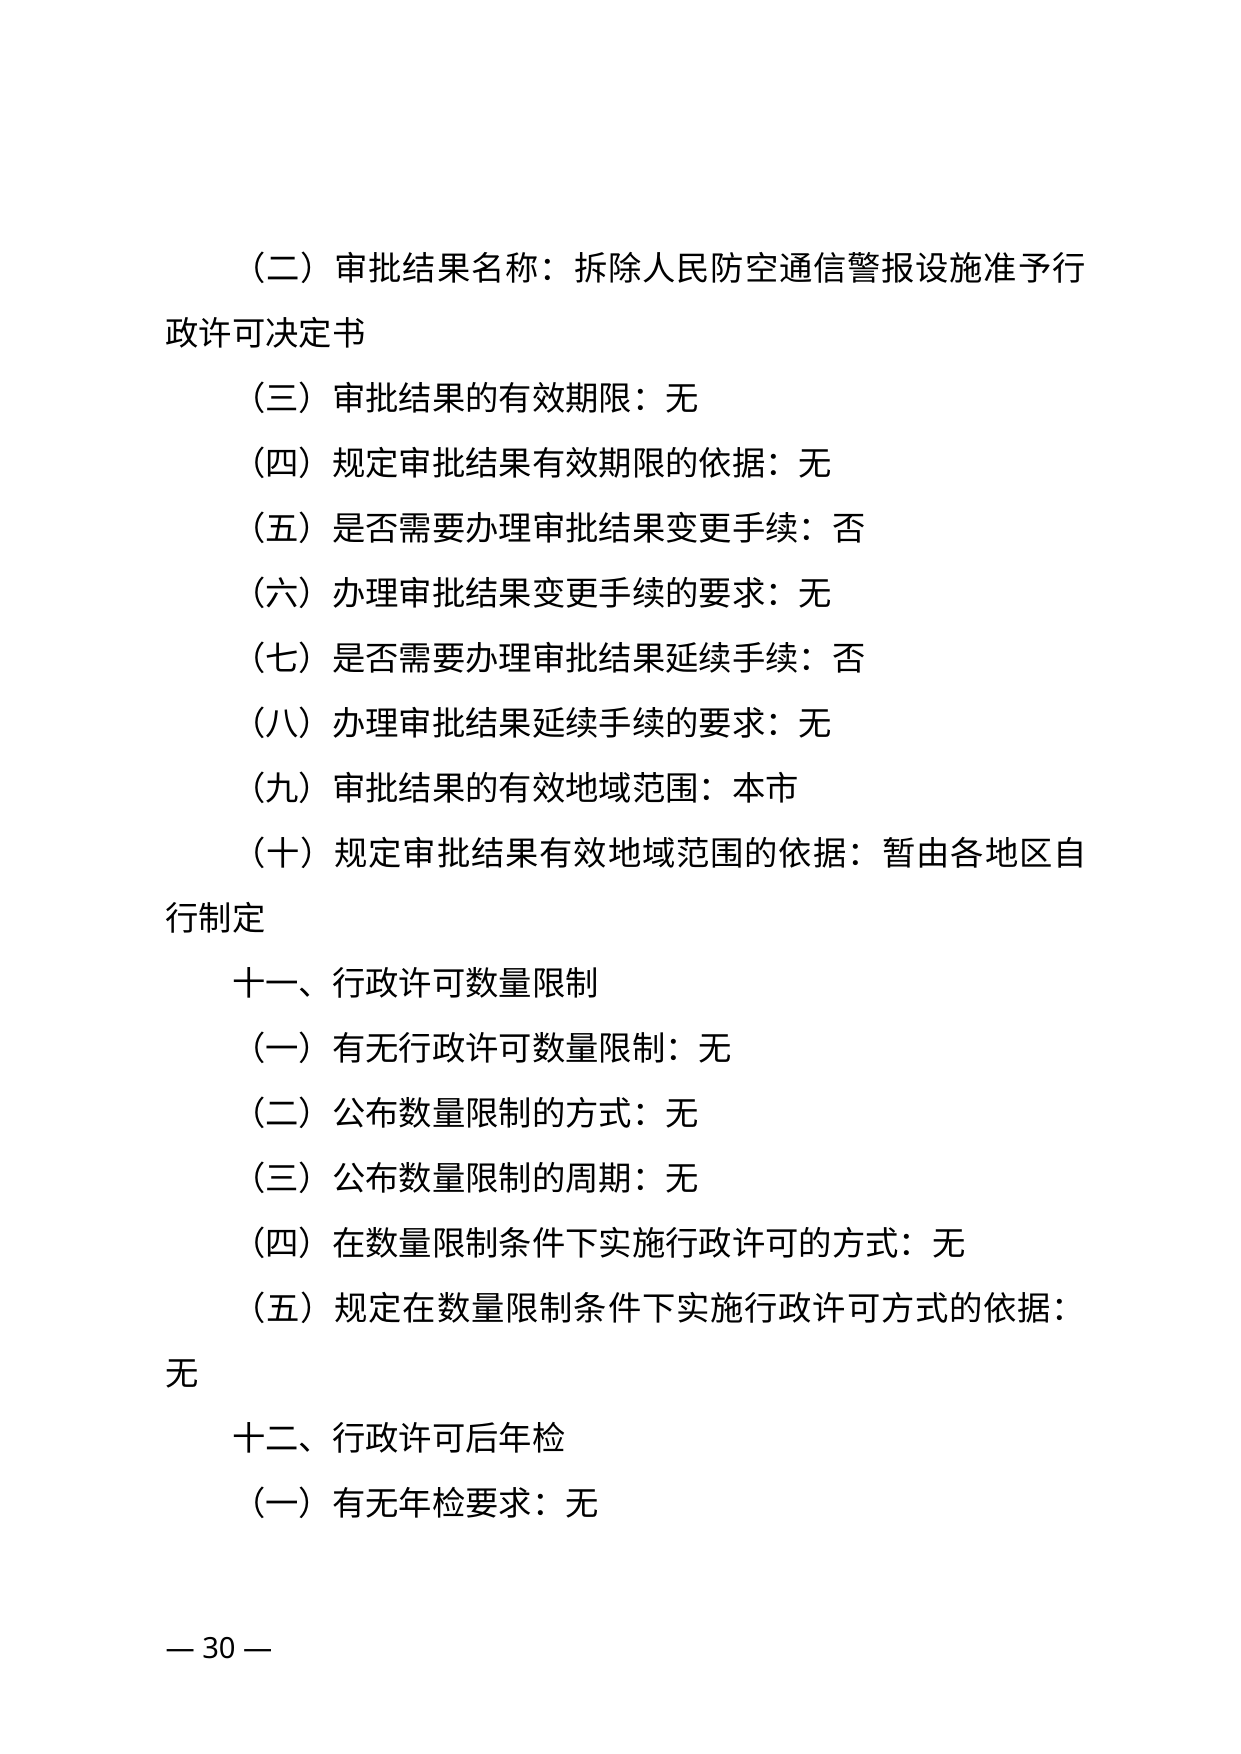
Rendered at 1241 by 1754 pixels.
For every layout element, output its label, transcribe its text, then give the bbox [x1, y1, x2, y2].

list （四）规定审批结果有效期限的依据：无 [165, 428, 1087, 493]
list （二）公布数量限制的方式：无 [165, 1078, 1087, 1143]
list （一）有无年检要求：无 [165, 1468, 1087, 1533]
list （七）是否需要办理审批结果延续手续：否 [165, 623, 1087, 688]
list （五）是否需要办理审批结果变更手续：否 [165, 493, 1087, 558]
list （六）办理审批结果变更手续的要求：无 [165, 558, 1087, 623]
list （二）审批结果名称：拆除人民防空通信警报设施准予行政许可决定书 [165, 233, 1087, 363]
list （八）办理审批结果延续手续的要求：无 [165, 688, 1087, 753]
list 十一、行政许可数量限制 [165, 948, 1087, 1013]
list （十）规定审批结果有效地域范围的依据：暂由各地区自行制定 [165, 818, 1087, 948]
list （五）规定在数量限制条件下实施行政许可方式的依据：无 [165, 1273, 1087, 1403]
list （四）在数量限制条件下实施行政许可的方式：无 [165, 1208, 1087, 1273]
list 十二、行政许可后年检 [165, 1403, 1087, 1468]
list （三）公布数量限制的周期：无 [165, 1143, 1087, 1208]
list （九）审批结果的有效地域范围：本市 [165, 753, 1087, 818]
list （一）有无行政许可数量限制：无 [165, 1013, 1087, 1078]
list （三）审批结果的有效期限：无 [165, 363, 1087, 428]
